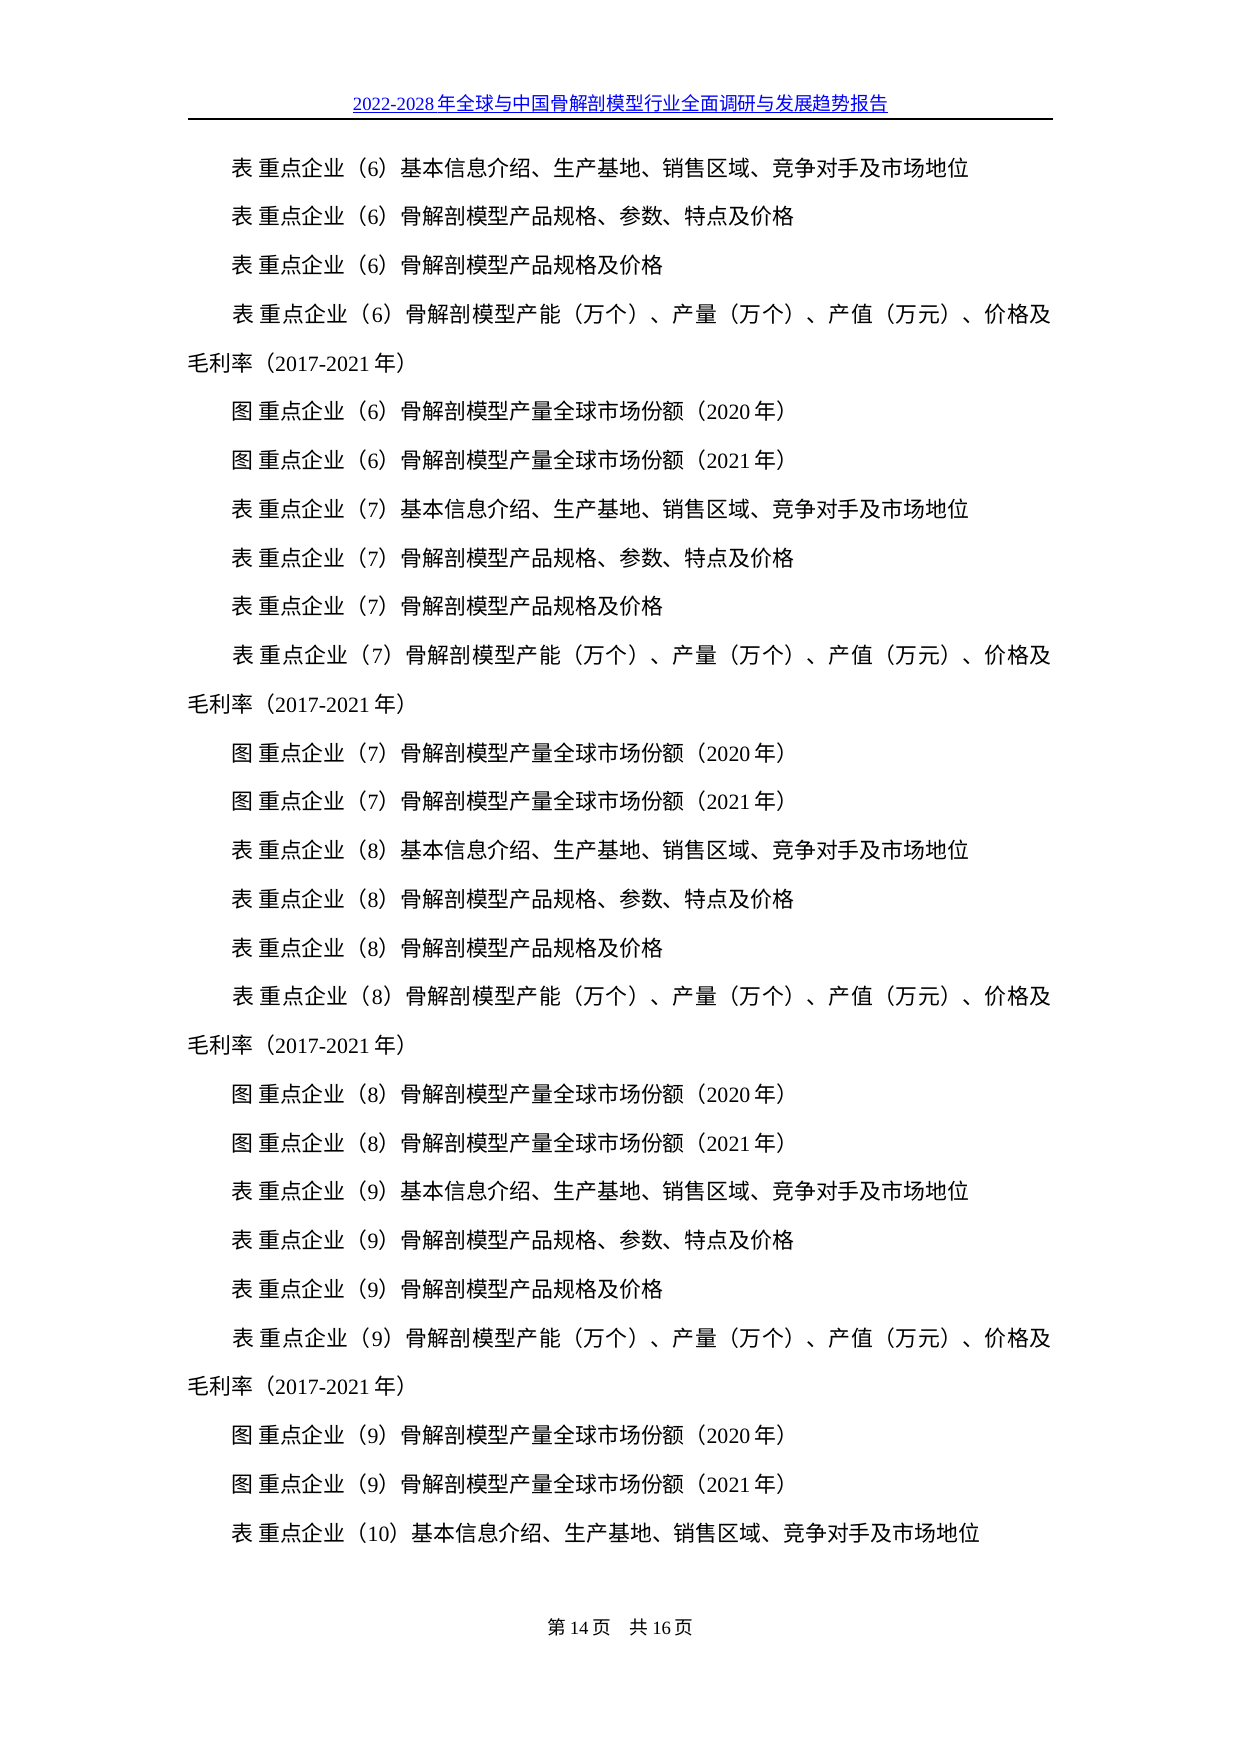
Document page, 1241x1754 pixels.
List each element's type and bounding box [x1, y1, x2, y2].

text [187, 150, 1053, 1548]
